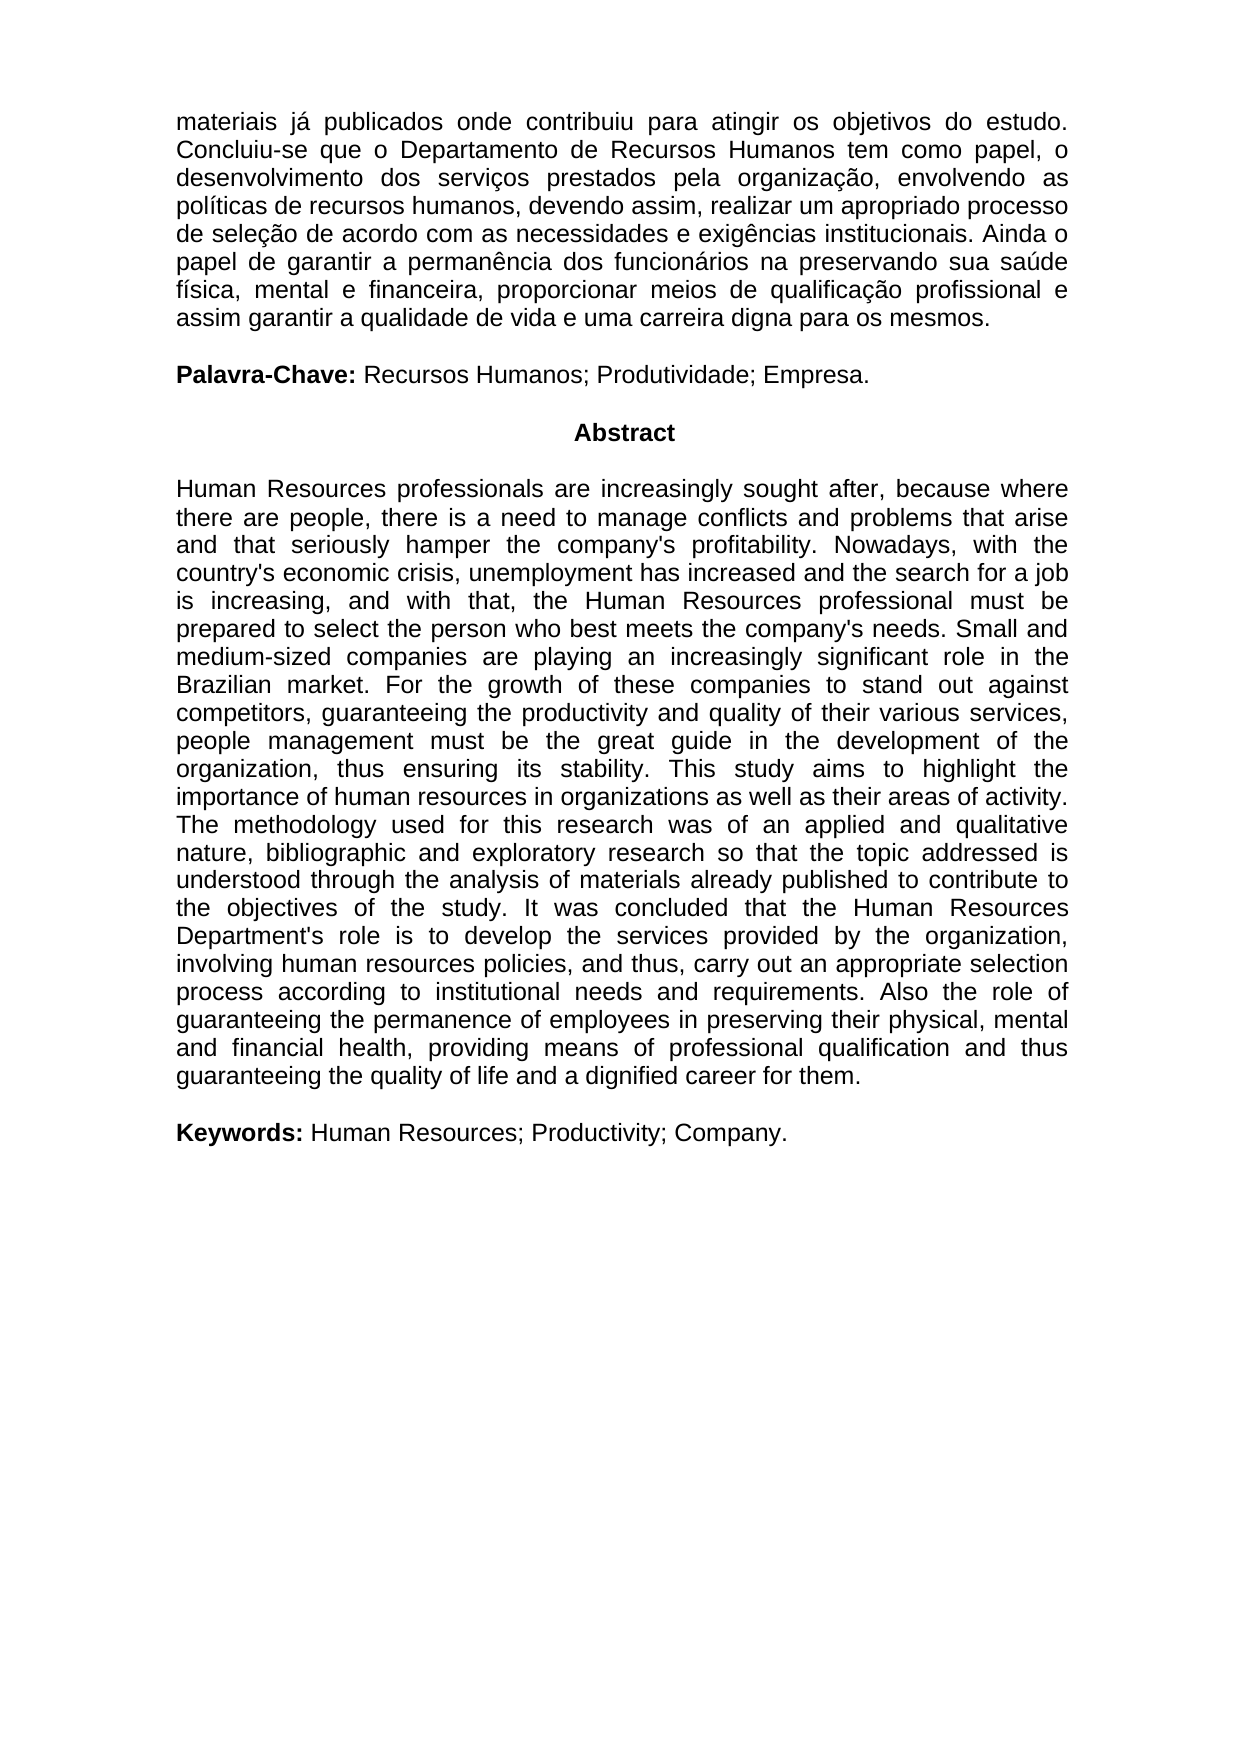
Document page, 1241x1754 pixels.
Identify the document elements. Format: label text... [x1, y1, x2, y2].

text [176, 108, 1070, 331]
text Human Resources professionals are increasingly sought after, because where there are people, there is a need to manage conflicts and problems that arise and that seriously hamper the company's profitability. Nowadays, with the country's economic crisis, unemployment has increased and the search for a job is increasing, and with that, the Human Resources professional must be prepared to select the person who best meets the company's needs. Small and medium-sized companies are playing an increasingly significant role in the Brazilian market. For the growth of these companies to stand out against competitors, guaranteeing the productivity and quality of their various services, people management must be the great guide in the development of the organization, thus ensuring its stability. This study aims to highlight the importance of human resources in organizations as well as their areas of activity. The methodology used for this research was of an applied and qualitative nature, bibliographic and exploratory research so that the topic addressed is understood through the analysis of materials already published to contribute to the objectives of the study. It was concluded that the Human Resources Department's role is to develop the services provided by the organization, involving human resources policies, and thus, carry out an appropriate selection process according to institutional needs and requirements. Also the role of guaranteeing the permanence of employees in preserving their physical, mental and financial health, providing means of professional qualification and thus guaranteeing the quality of life and a dignified career for them. [176, 476, 1070, 1089]
text Keywords: Human Resources; Productivity; Company. [176, 1118, 1070, 1147]
text Abstract [177, 417, 1072, 446]
text Palavra-Chave: Recursos Humanos; Produtividade; Empresa. [176, 360, 1070, 389]
